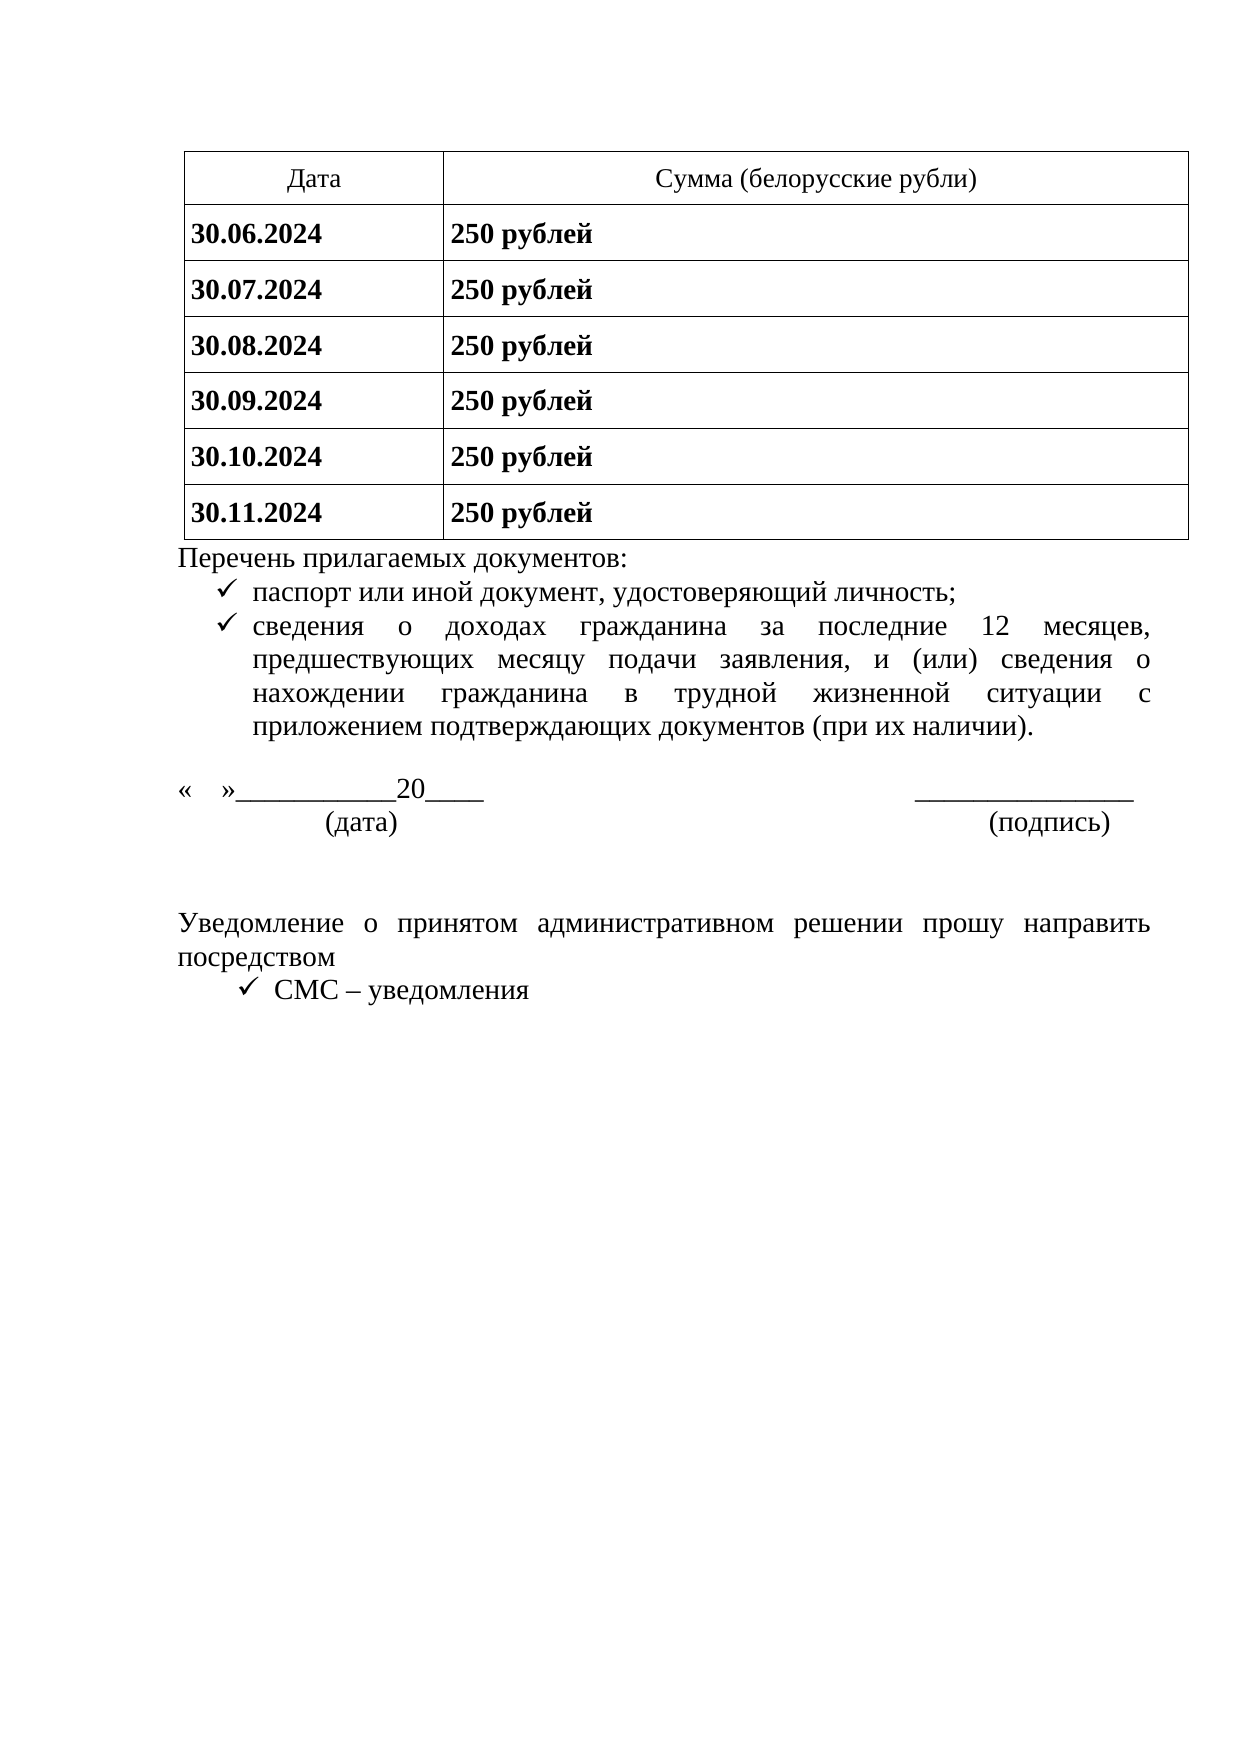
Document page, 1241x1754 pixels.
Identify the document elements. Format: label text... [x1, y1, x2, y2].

table_cell 30.11.2024 [185, 485, 443, 539]
table_header Дата [185, 152, 443, 204]
table_header Сумма (белорусские рубли) [444, 152, 1188, 204]
list СМС – уведомления [236, 972, 1152, 1006]
text Перечень прилагаемых документов: [177, 540, 1152, 574]
text (дата) (подпись) [251, 804, 1152, 838]
list паспорт или иной документ, удостоверяющий личность; [215, 574, 1152, 608]
list сведения о доходах гражданина за последние 12 месяцев, предшествующих месяцу подачи заявления, и (или) сведения о нахождении гражданина в трудной жизненной ситуации с приложением подтверждающих документов (при их наличии). [215, 608, 1152, 742]
table_cell 250 рублей [444, 205, 1188, 260]
table_cell 250 рублей [444, 317, 1188, 372]
text Уведомление о принятом административном решении прошу направить посредством [177, 905, 1152, 972]
table_cell 30.08.2024 [185, 317, 443, 372]
table_cell 250 рублей [444, 373, 1188, 428]
table_cell 250 рублей [444, 261, 1188, 316]
table_cell 30.06.2024 [185, 205, 443, 260]
text « »___________20____ _______________ [177, 771, 1152, 804]
table_cell 30.07.2024 [185, 261, 443, 316]
table_cell 30.09.2024 [185, 373, 443, 428]
table_cell 250 рублей [444, 485, 1188, 539]
table_cell 250 рублей [444, 429, 1188, 483]
table_cell 30.10.2024 [185, 429, 443, 483]
